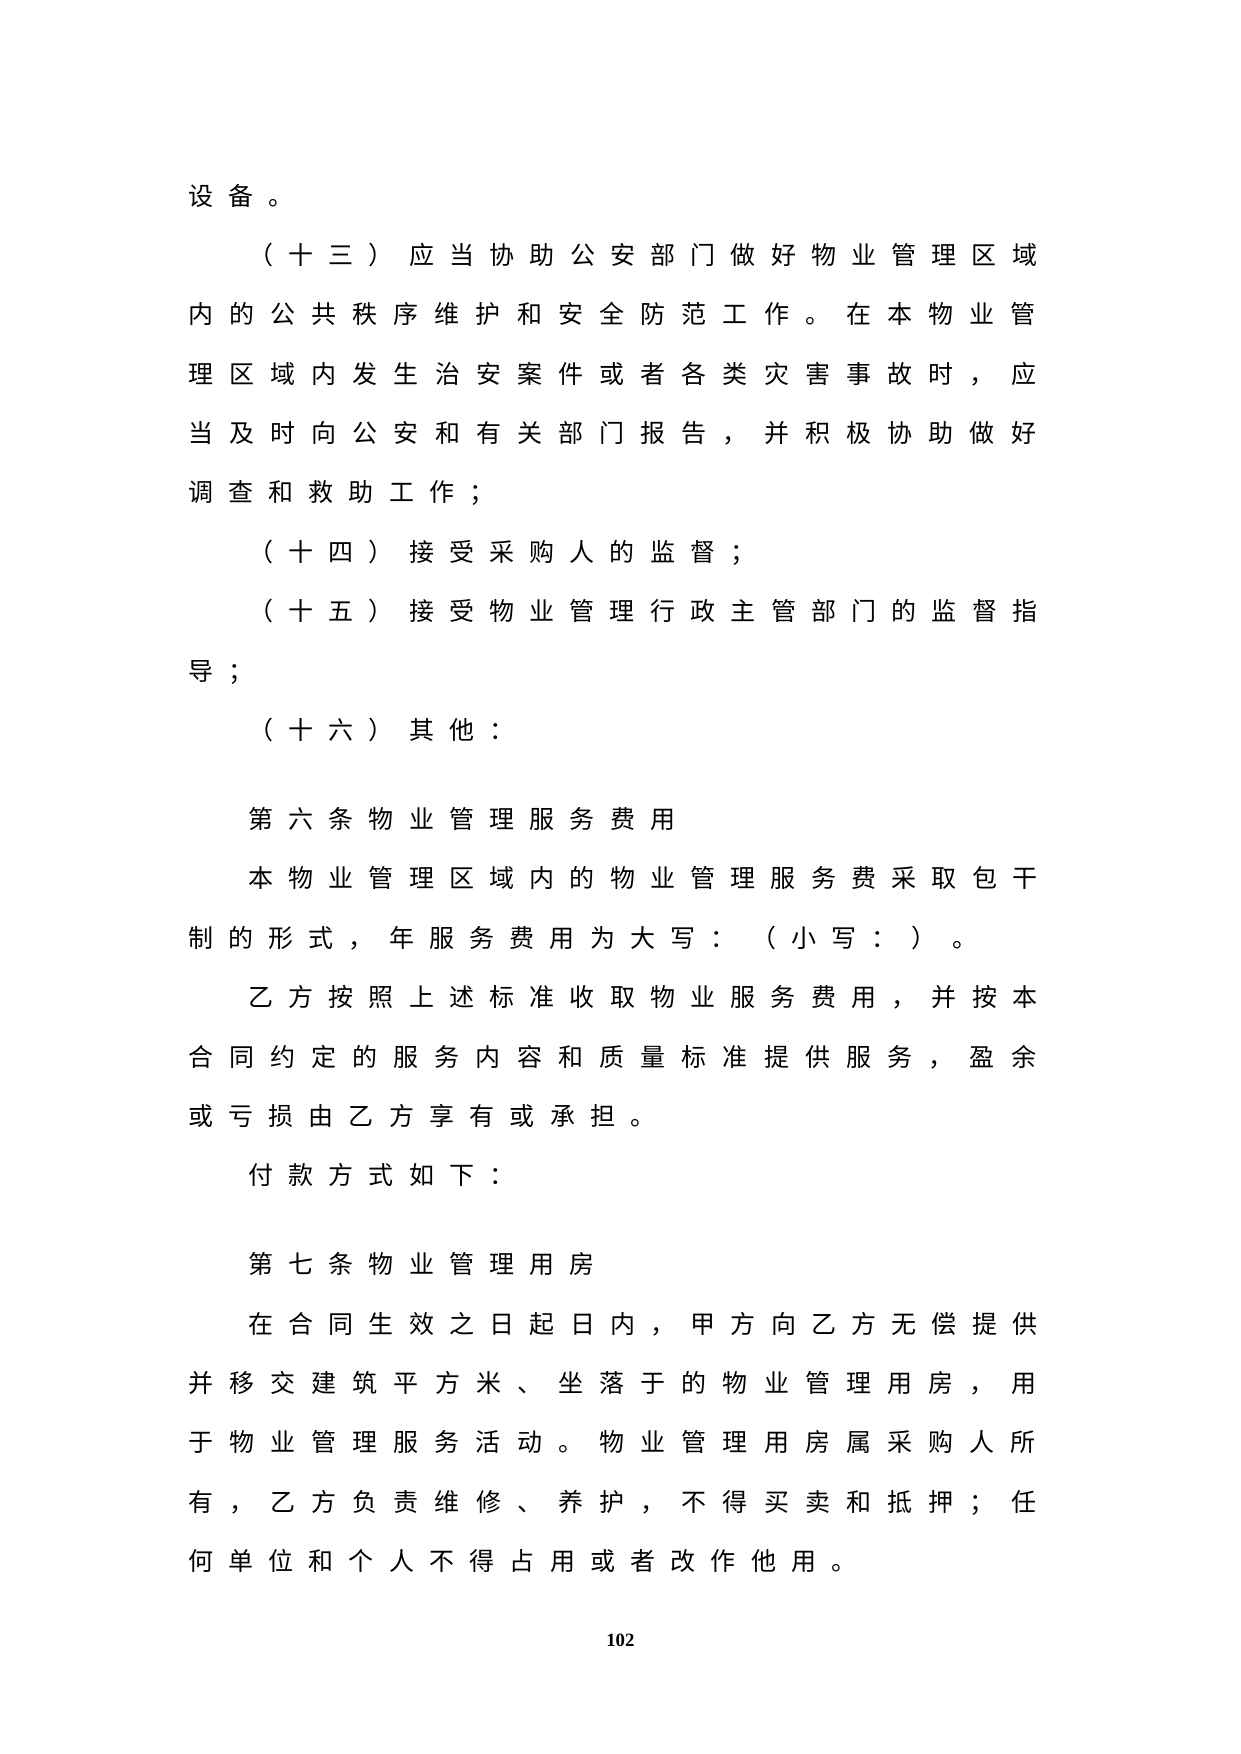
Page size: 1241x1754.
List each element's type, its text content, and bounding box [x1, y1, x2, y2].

text （十四）接受采购人的监督； [188, 521, 1052, 580]
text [188, 164, 1052, 224]
text 本物业管理区域内的物业管理服务费采取包干制的形式，年服务费用为大写：（小写：）。 [188, 847, 1052, 966]
text （十六）其他： [188, 699, 1052, 758]
text 付款方式如下： [188, 1144, 1052, 1203]
text 第七条物业管理用房 [188, 1233, 1052, 1293]
text （十三）应当协助公安部门做好物业管理区域内的公共秩序维护和安全防范工作。在本物业管理区域内发生治安案件或者各类灾害事故时，应当及时向公安和有关部门报告，并积极协助做好调查和救助工作； [188, 224, 1052, 521]
text 第六条物业管理服务费用 [188, 788, 1052, 847]
text 在合同生效之日起日内，甲方向乙方无偿提供并移交建筑平方米、坐落于的物业管理用房，用于物业管理服务活动。物业管理用房属采购人所有，乙方负责维修、养护，不得买卖和抵押；任何单位和个人不得占用或者改作他用。 [188, 1293, 1052, 1589]
text 乙方按照上述标准收取物业服务费用，并按本合同约定的服务内容和质量标准提供服务，盈余或亏损由乙方享有或承担。 [188, 966, 1052, 1144]
text （十五）接受物业管理行政主管部门的监督指导； [188, 580, 1052, 699]
